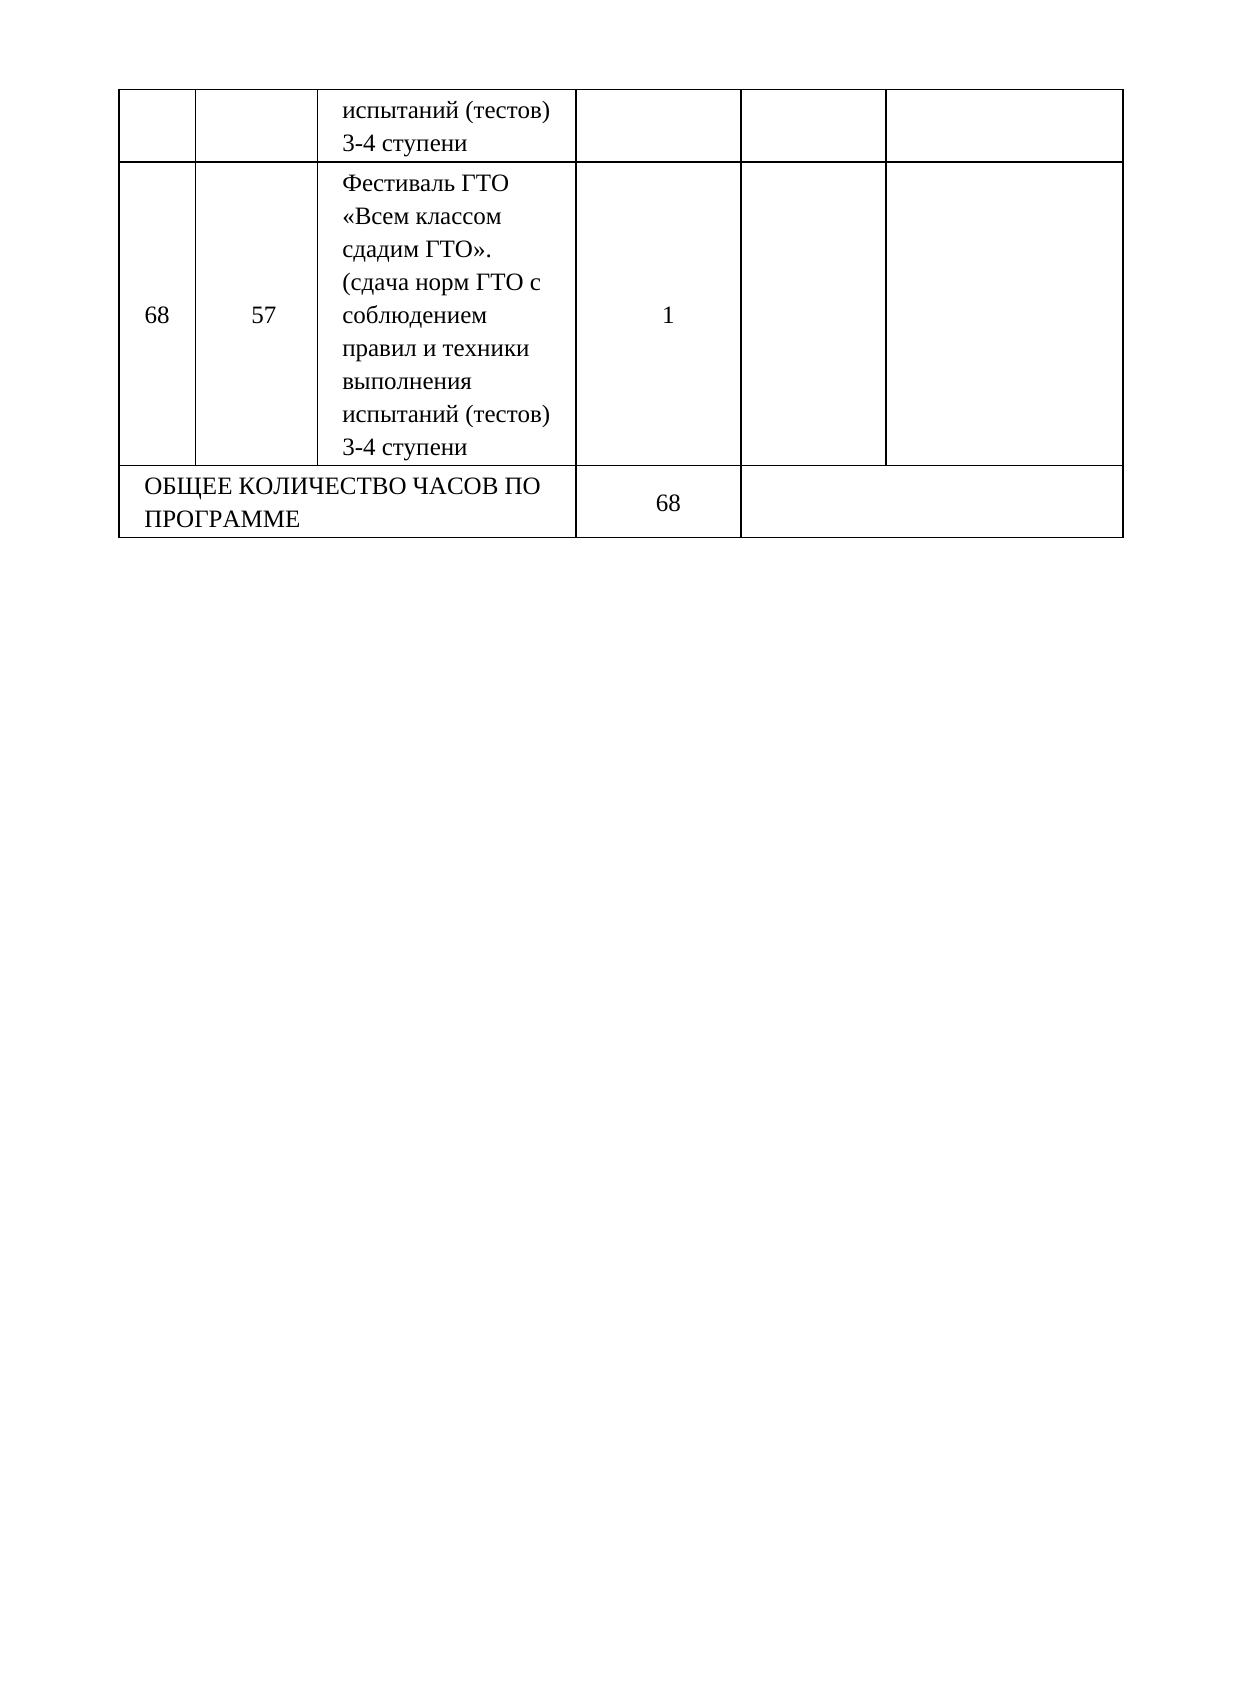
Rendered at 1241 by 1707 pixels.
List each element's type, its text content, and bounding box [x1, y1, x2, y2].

table_cell 67 [120, 90, 195, 161]
table_cell 68 [120, 163, 195, 464]
table_cell 1 [577, 163, 740, 464]
table_cell 1 [577, 90, 740, 161]
table_cell ОБЩЕЕ КОЛИЧЕСТВО ЧАСОВ ПО ПРОГРАММЕ [120, 466, 575, 537]
table_cell 56 [196, 90, 317, 161]
table_cell [887, 163, 1122, 464]
table_cell [887, 90, 1122, 161]
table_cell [318, 90, 575, 161]
table_cell [742, 466, 1122, 537]
table_cell [742, 163, 885, 464]
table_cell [318, 163, 575, 464]
table_cell [742, 90, 885, 161]
table_cell 68 [577, 466, 740, 537]
table_cell 57 [196, 163, 317, 464]
